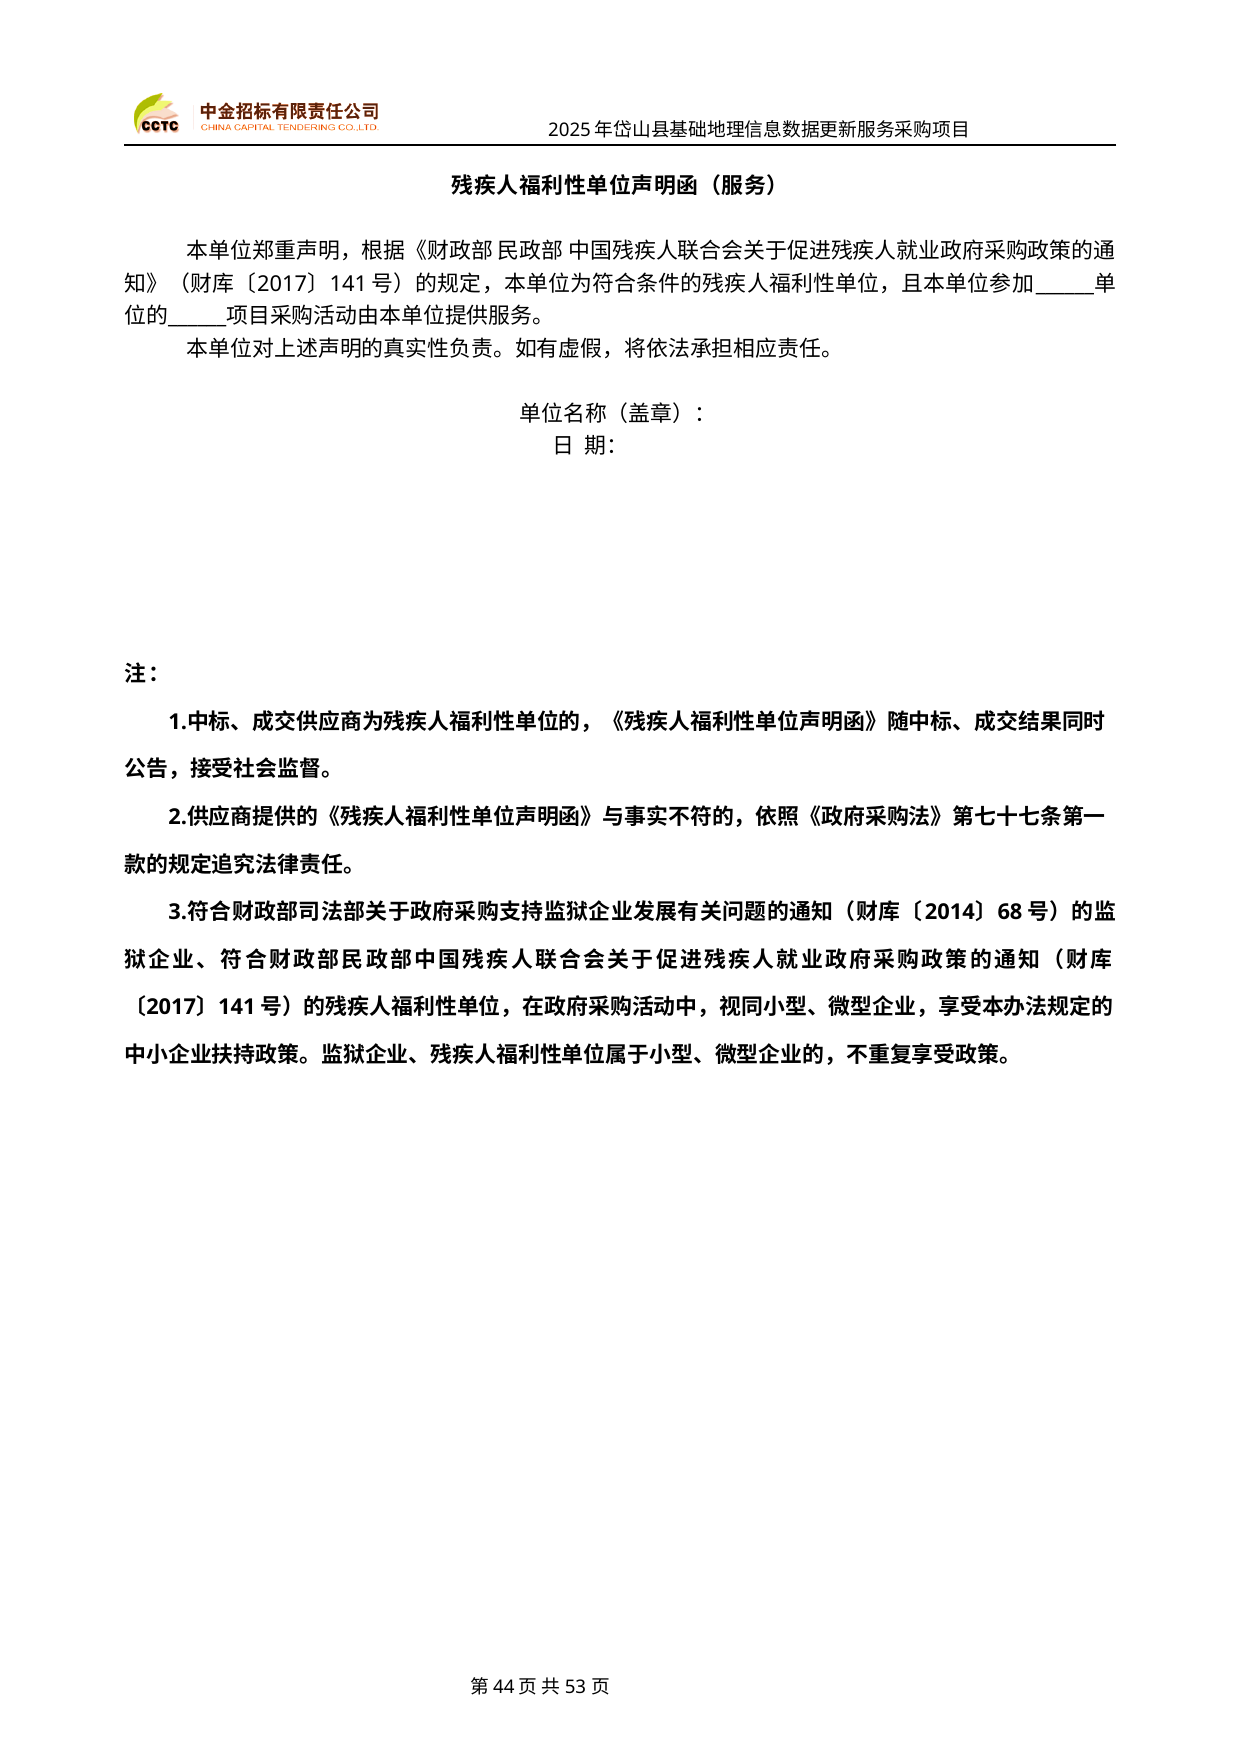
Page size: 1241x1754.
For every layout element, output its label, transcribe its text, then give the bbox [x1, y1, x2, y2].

text 日 期： [124, 428, 954, 461]
text 注： [124, 656, 1116, 688]
text 单位名称（盖章）： [124, 396, 954, 428]
text 2.供应商提供的《残疾人福利性单位声明函》与事实不符的，依照《政府采购法》第七十七条第一款的规定追究法律责任。 [124, 799, 1116, 878]
text 1.中标、成交供应商为残疾人福利性单位的，《残疾人福利性单位声明函》随中标、成交结果同时公告，接受社会监督。 [124, 704, 1116, 783]
text 本单位对上述声明的真实性负责。如有虚假，将依法承担相应责任。 [124, 331, 1116, 363]
text 本单位郑重声明，根据《财政部 民政部 中国残疾人联合会关于促进残疾人就业政府采购政策的通知》（财库〔2017〕141号）的规定，本单位为符合条件的残疾人福利性单位，且本单位参加______单位的______项目采购活动由本单位提供服务。 [124, 233, 1116, 331]
text 残疾人福利性单位声明函（服务） [124, 168, 1116, 201]
text 3.符合财政部司法部关于政府采购支持监狱企业发展有关问题的通知（财库〔2014〕68号）的监狱企业、符合财政部民政部中国残疾人联合会关于促进残疾人就业政府采购政策的通知（财库〔2017〕141号）的残疾人福利性单位，在政府采购活动中，视同小型、微型企业，享受本办法规定的中小企业扶持政策。监狱企业、残疾人福利性单位属于小型、微型企业的，不重复享受政策。 [124, 894, 1116, 1068]
picture [124, 88, 387, 137]
